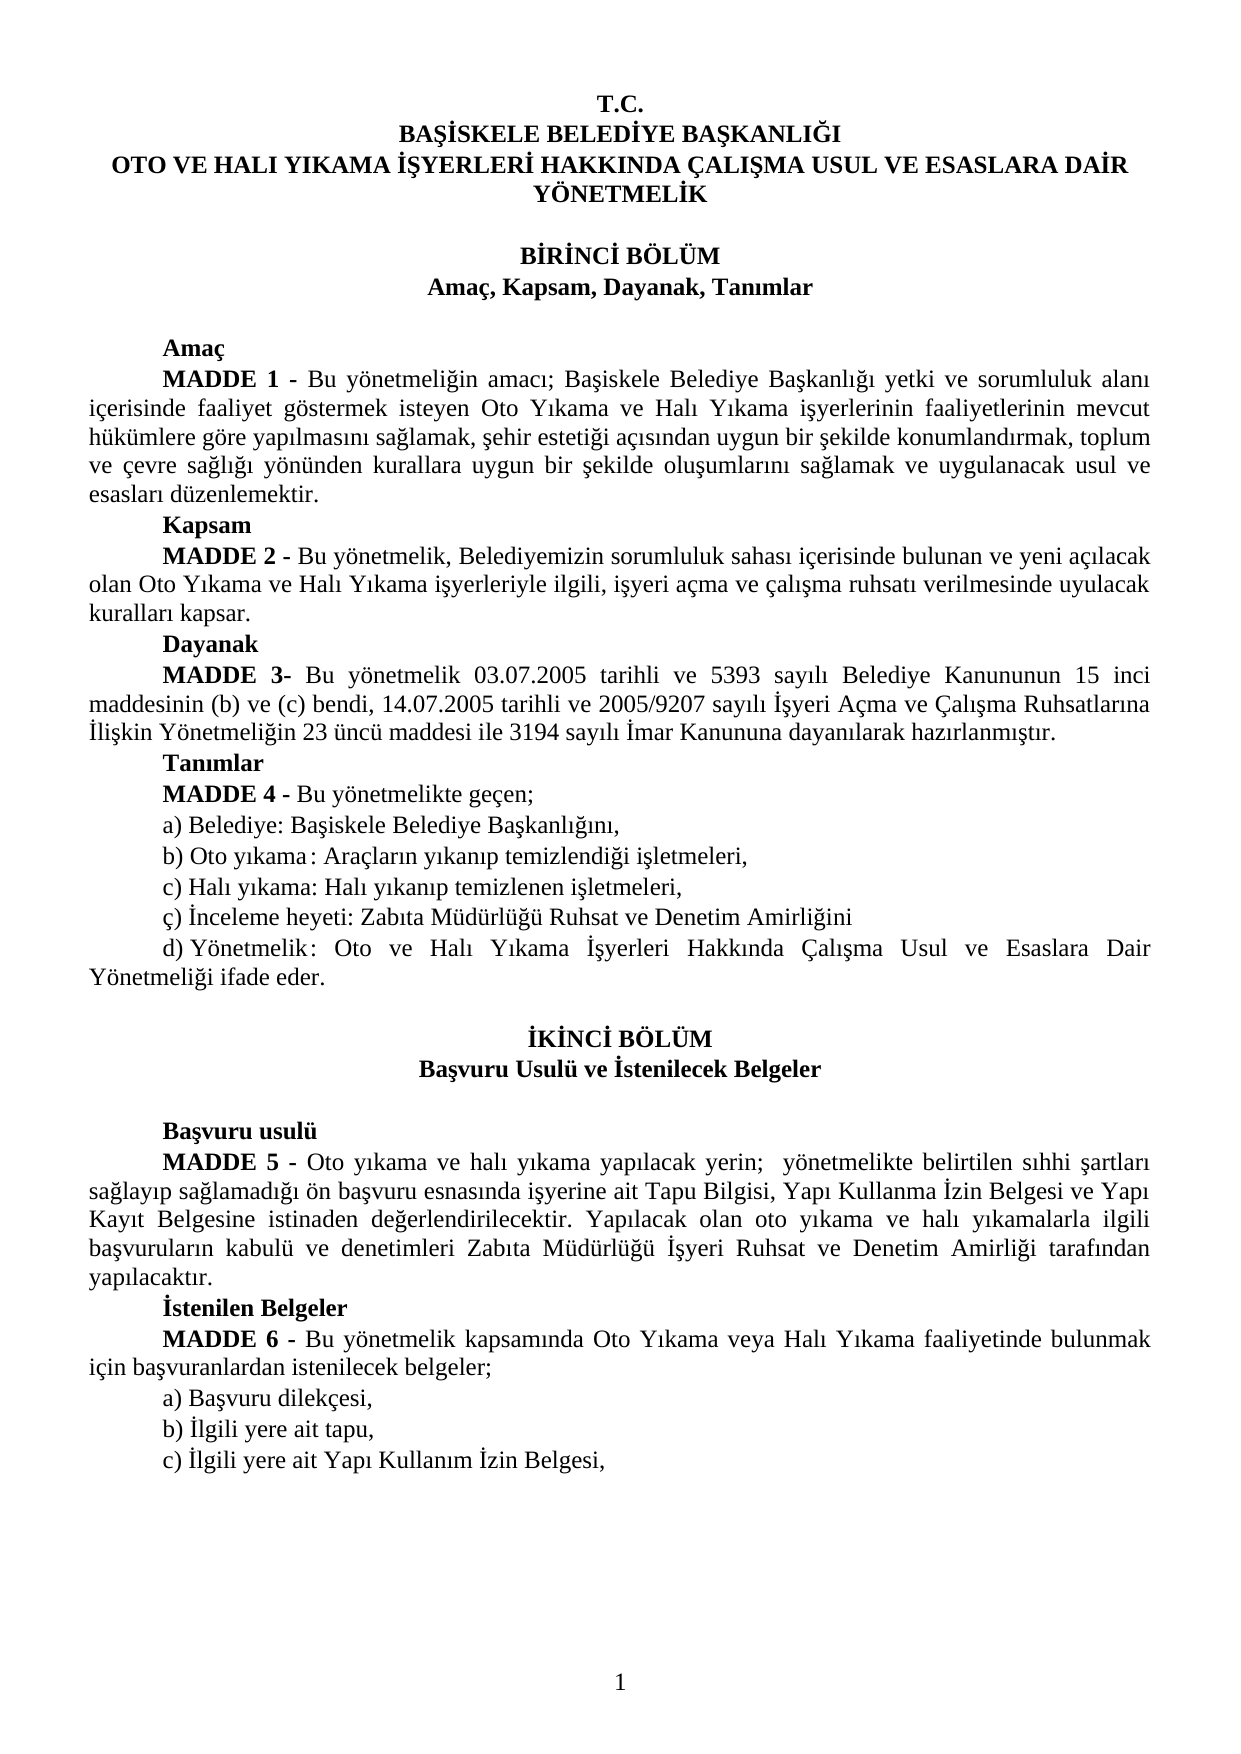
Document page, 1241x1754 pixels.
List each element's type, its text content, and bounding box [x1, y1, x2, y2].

text c) İlgili yere ait Yapı Kullanım İzin Belgesi, [89, 1445, 1152, 1474]
text BİRİNCİ BÖLÜM [89, 241, 1152, 269]
text d) Yönetmelik : Oto ve Halı Yıkama İşyerleri Hakkında Çalışma Usul ve Esaslara Dair Yönetmeliği ifade eder. [89, 933, 1152, 991]
text b) İlgili yere ait tapu, [89, 1414, 1152, 1443]
text MADDE 5 - Oto yıkama ve halı yıkama yapılacak yerin; yönetmelikte belirtilen sıhhi şartları sağlayıp sağlamadığı ön başvuru esnasında işyerine ait Tapu Bilgisi, Yapı Kullanma İzin Belgesi ve Yapı Kayıt Belgesine istinaden değerlendirilecektir. Yapılacak olan oto yıkama ve halı yıkamalarla ilgili başvuruların kabulü ve denetimleri Zabıta Müdürlüğü İşyeri Ruhsat ve Denetim Amirliği tarafından yapılacaktır. [89, 1147, 1152, 1291]
text Dayanak [89, 629, 1152, 658]
text İstenilen Belgeler [89, 1293, 1152, 1322]
text Amaç, Kapsam, Dayanak, Tanımlar [89, 272, 1152, 300]
text b) Oto yıkama : Araçların yıkanıp temizlendiği işletmeleri, [89, 841, 1152, 869]
text Başvuru Usulü ve İstenilecek Belgeler [89, 1054, 1152, 1083]
text MADDE 4 - Bu yönetmelikte geçen; [89, 779, 1152, 808]
text a) Belediye: Başiskele Belediye Başkanlığını, [89, 810, 1152, 839]
text a) Başvuru dilekçesi, [89, 1383, 1152, 1412]
text İKİNCİ BÖLÜM [89, 1024, 1152, 1052]
text MADDE 6 - Bu yönetmelik kapsamında Oto Yıkama veya Halı Yıkama faaliyetinde bulunmak için başvuranlardan istenilecek belgeler; [89, 1324, 1152, 1381]
text OTO VE HALI YIKAMA İŞYERLERİ HAKKINDA ÇALIŞMA USUL VE ESASLARA DAİR YÖNETMELİK [89, 150, 1152, 208]
text MADDE 1 - Bu yönetmeliğin amacı; Başiskele Belediye Başkanlığı yetki ve sorumluluk alanı içerisinde faaliyet göstermek isteyen Oto Yıkama ve Halı Yıkama işyerlerinin faaliyetlerinin mevcut hükümlere göre yapılmasını sağlamak, şehir estetiği açısından uygun bir şekilde konumlandırmak, toplum ve çevre sağlığı yönünden kurallara uygun bir şekilde oluşumlarını sağlamak ve uygulanacak usul ve esasları düzenlemektir. [89, 364, 1152, 508]
text ç) İnceleme heyeti: Zabıta Müdürlüğü Ruhsat ve Denetim Amirliğini [89, 902, 1152, 931]
text MADDE 3- Bu yönetmelik 03.07.2005 tarihli ve 5393 sayılı Belediye Kanununun 15 inci maddesinin (b) ve (c) bendi, 14.07.2005 tarihli ve 2005/9207 sayılı İşyeri Açma ve Çalışma Ruhsatlarına İlişkin Yönetmeliğin 23 üncü maddesi ile 3194 sayılı İmar Kanununa dayanılarak hazırlanmıştır. [89, 660, 1152, 746]
text Başvuru usulü [89, 1116, 1152, 1145]
text BAŞİSKELE BELEDİYE BAŞKANLIĞI [89, 119, 1152, 148]
text c) Halı yıkama: Halı yıkanıp temizlenen işletmeleri, [89, 872, 1152, 900]
text MADDE 2 - Bu yönetmelik, Belediyemizin sorumluluk sahası içerisinde bulunan ve yeni açılacak olan Oto Yıkama ve Halı Yıkama işyerleriyle ilgili, işyeri açma ve çalışma ruhsatı verilmesinde uyulacak kuralları kapsar. [89, 541, 1152, 627]
text Kapsam [89, 510, 1152, 539]
text T.C. [89, 89, 1152, 117]
text Amaç [89, 333, 1152, 362]
text Tanımlar [89, 748, 1152, 777]
